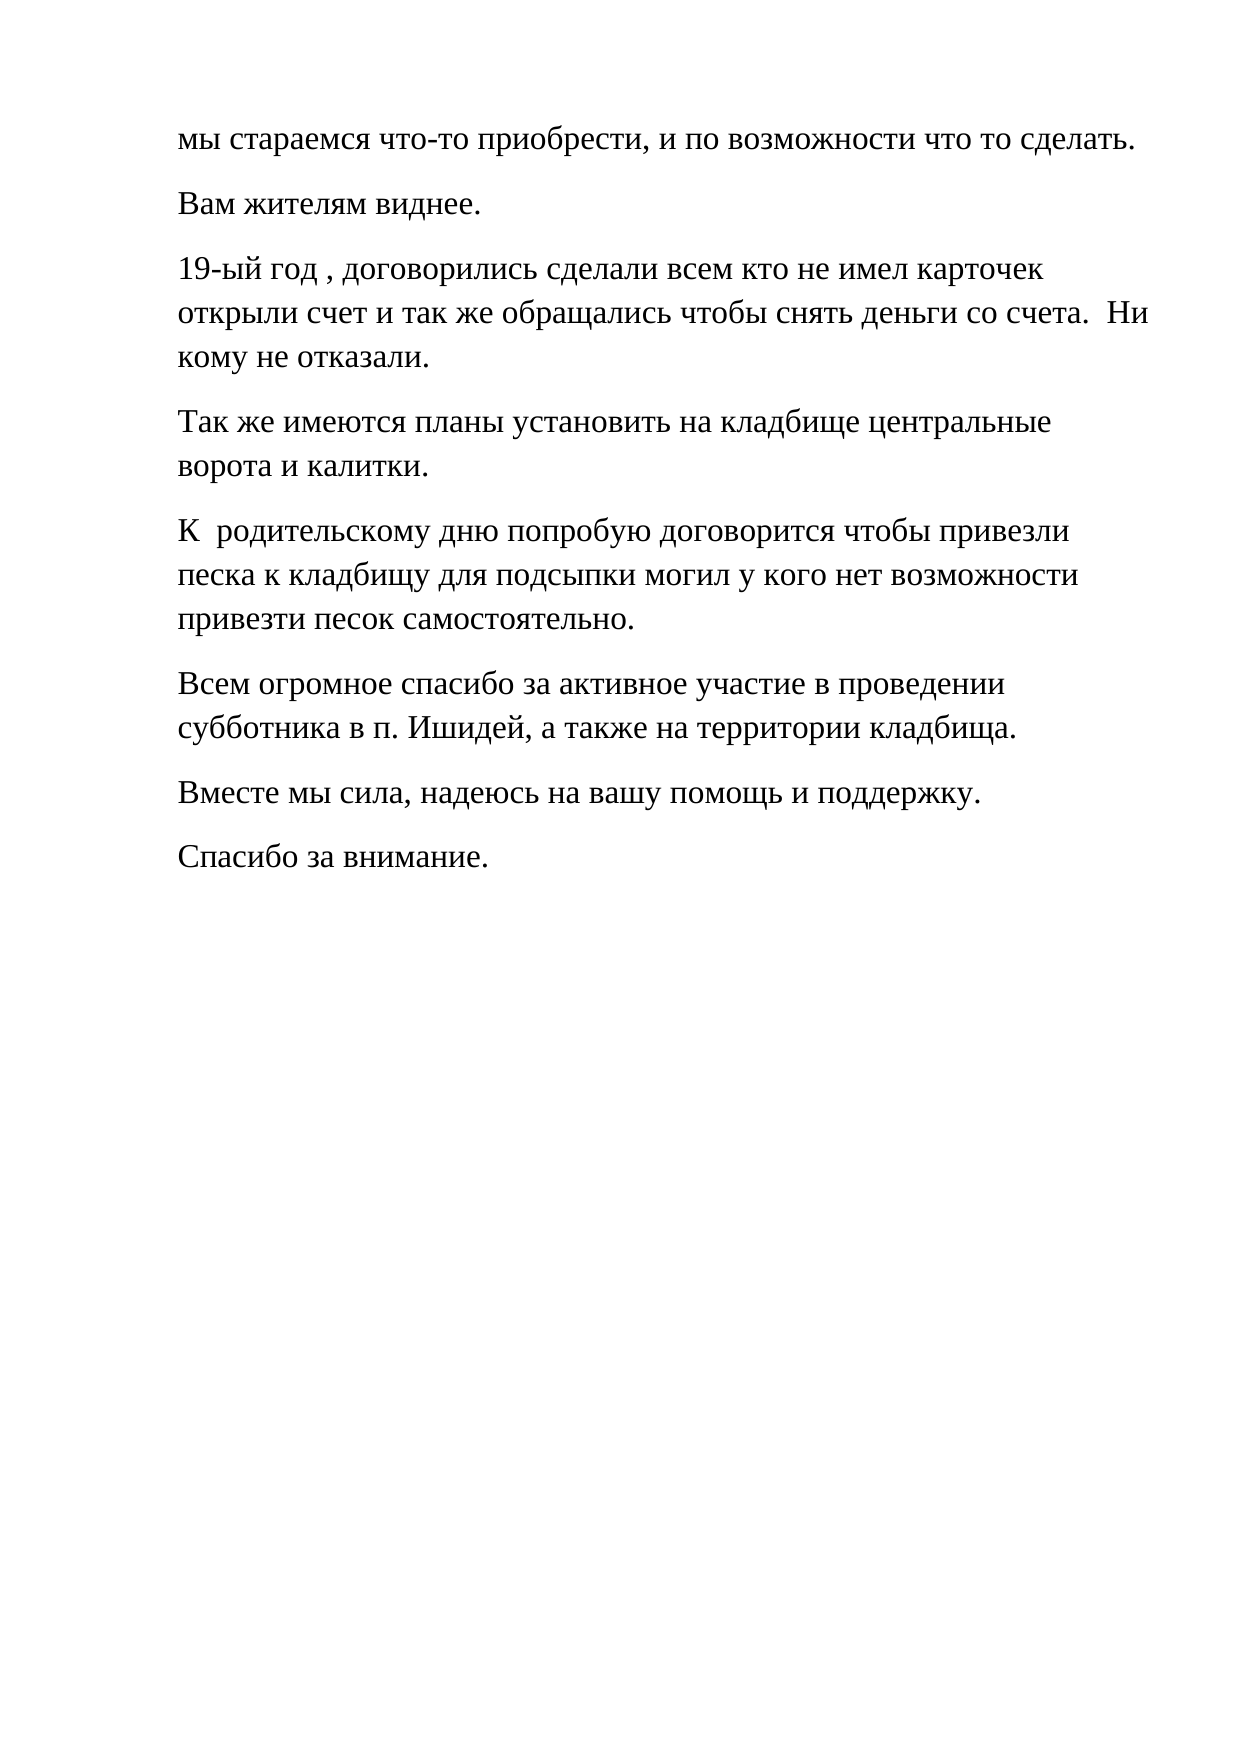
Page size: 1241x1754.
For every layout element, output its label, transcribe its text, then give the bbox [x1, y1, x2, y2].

text К родительскому дню попробую договорится чтобы привезли песка к кладбищу для подсыпки могил у кого нет возможности привезти песок самостоятельно. [177, 510, 1152, 636]
text Так же имеются планы установить на кладбище центральные ворота и калитки. [177, 401, 1152, 483]
text мы стараемся что-то приобрести, и по возможности что то сделать. [177, 118, 1152, 156]
text Спасибо за внимание. [177, 837, 1152, 875]
text Вместе мы сила, надеюсь на вашу помощь и поддержку. [177, 772, 1152, 810]
text 19-ый год , договорились сделали всем кто не имел карточек открыли счет и так же обращались чтобы снять деньги со счета. Ни кому не отказали. [177, 248, 1152, 374]
text Вам жителям виднее. [177, 183, 1152, 221]
text Всем огромное спасибо за активное участие в проведении субботника в п. Ишидей, а также на территории кладбища. [177, 663, 1152, 745]
